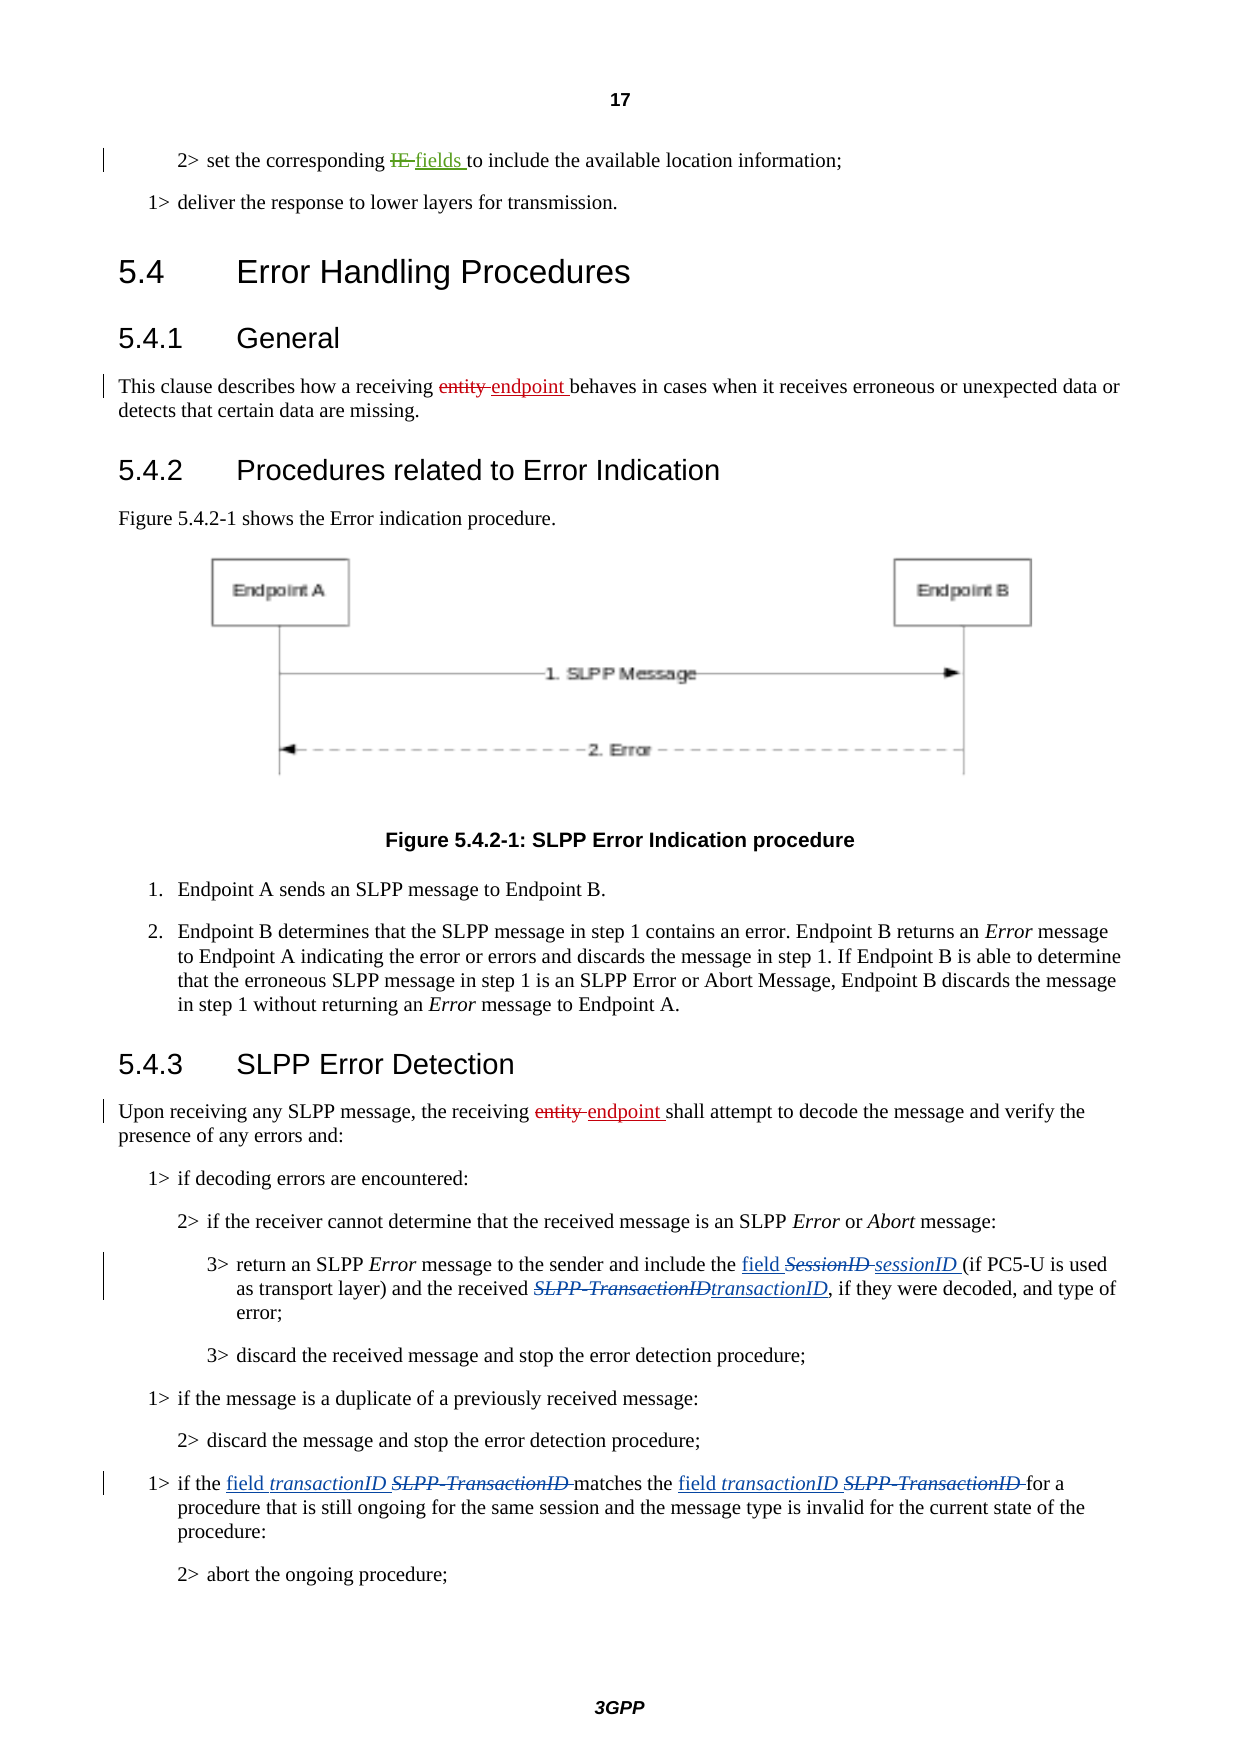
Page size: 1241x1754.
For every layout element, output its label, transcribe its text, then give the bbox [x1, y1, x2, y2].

text 2> set the corresponding to include the available location information; [177, 147, 1122, 172]
text 3> return an SLPP Error message to the sender and include the (if PC5-U is used as transport layer) and the received , if they were decoded, and type of error; [207, 1252, 1122, 1324]
text 1. Endpoint A sends an SLPP message to Endpoint B. [148, 877, 1122, 901]
text Upon receiving any SLPP message, the receiving shall attempt to decode the message and verify the presence of any errors and: [118, 1099, 1122, 1147]
text 1> if the matches the for a procedure that is still ongoing for the same session and the message type is invalid for the current state of the procedure: [148, 1471, 1122, 1543]
text 2> discard the message and stop the error detection procedure; [177, 1428, 1122, 1452]
text 2. Endpoint B determines that the SLPP message in step 1 contains an error. Endpoint B returns an Error message to Endpoint A indicating the error or errors and discards the message in step 1. If Endpoint B is able to determine that the erroneous SLPP message in step 1 is an SLPP Error or Abort Message, Endpoint B discards the message in step 1 without returning an Error message to Endpoint A. [148, 919, 1122, 1016]
text Figure 5.4.2-1 shows the Error indication procedure. [118, 506, 1122, 529]
subtitle 5.4 Error Handling Procedures [118, 252, 1122, 290]
text 1> if the message is a duplicate of a previously received message: [148, 1386, 1122, 1409]
text 2> if the receiver cannot determine that the received message is an SLPP Error or Abort message: [177, 1209, 1122, 1233]
text 1> if decoding errors are encountered: [148, 1166, 1122, 1190]
text 1> deliver the response to lower layers for transmission. [148, 190, 1122, 214]
text 2> abort the ongoing procedure; [177, 1562, 1122, 1586]
text 3> discard the received message and stop the error detection procedure; [207, 1343, 1122, 1367]
subtitle 5.4.3 SLPP Error Detection [118, 1047, 1122, 1081]
text This clause describes how a receiving behaves in cases when it receives erroneous or unexpected data or detects that certain data are missing. [118, 374, 1122, 422]
subtitle 5.4.2 Procedures related to Error Indication [118, 453, 1122, 487]
subtitle 5.4.1 General [118, 322, 1122, 355]
text Figure 5.4.2-1: SLPP Error Indication procedure [118, 828, 1122, 852]
